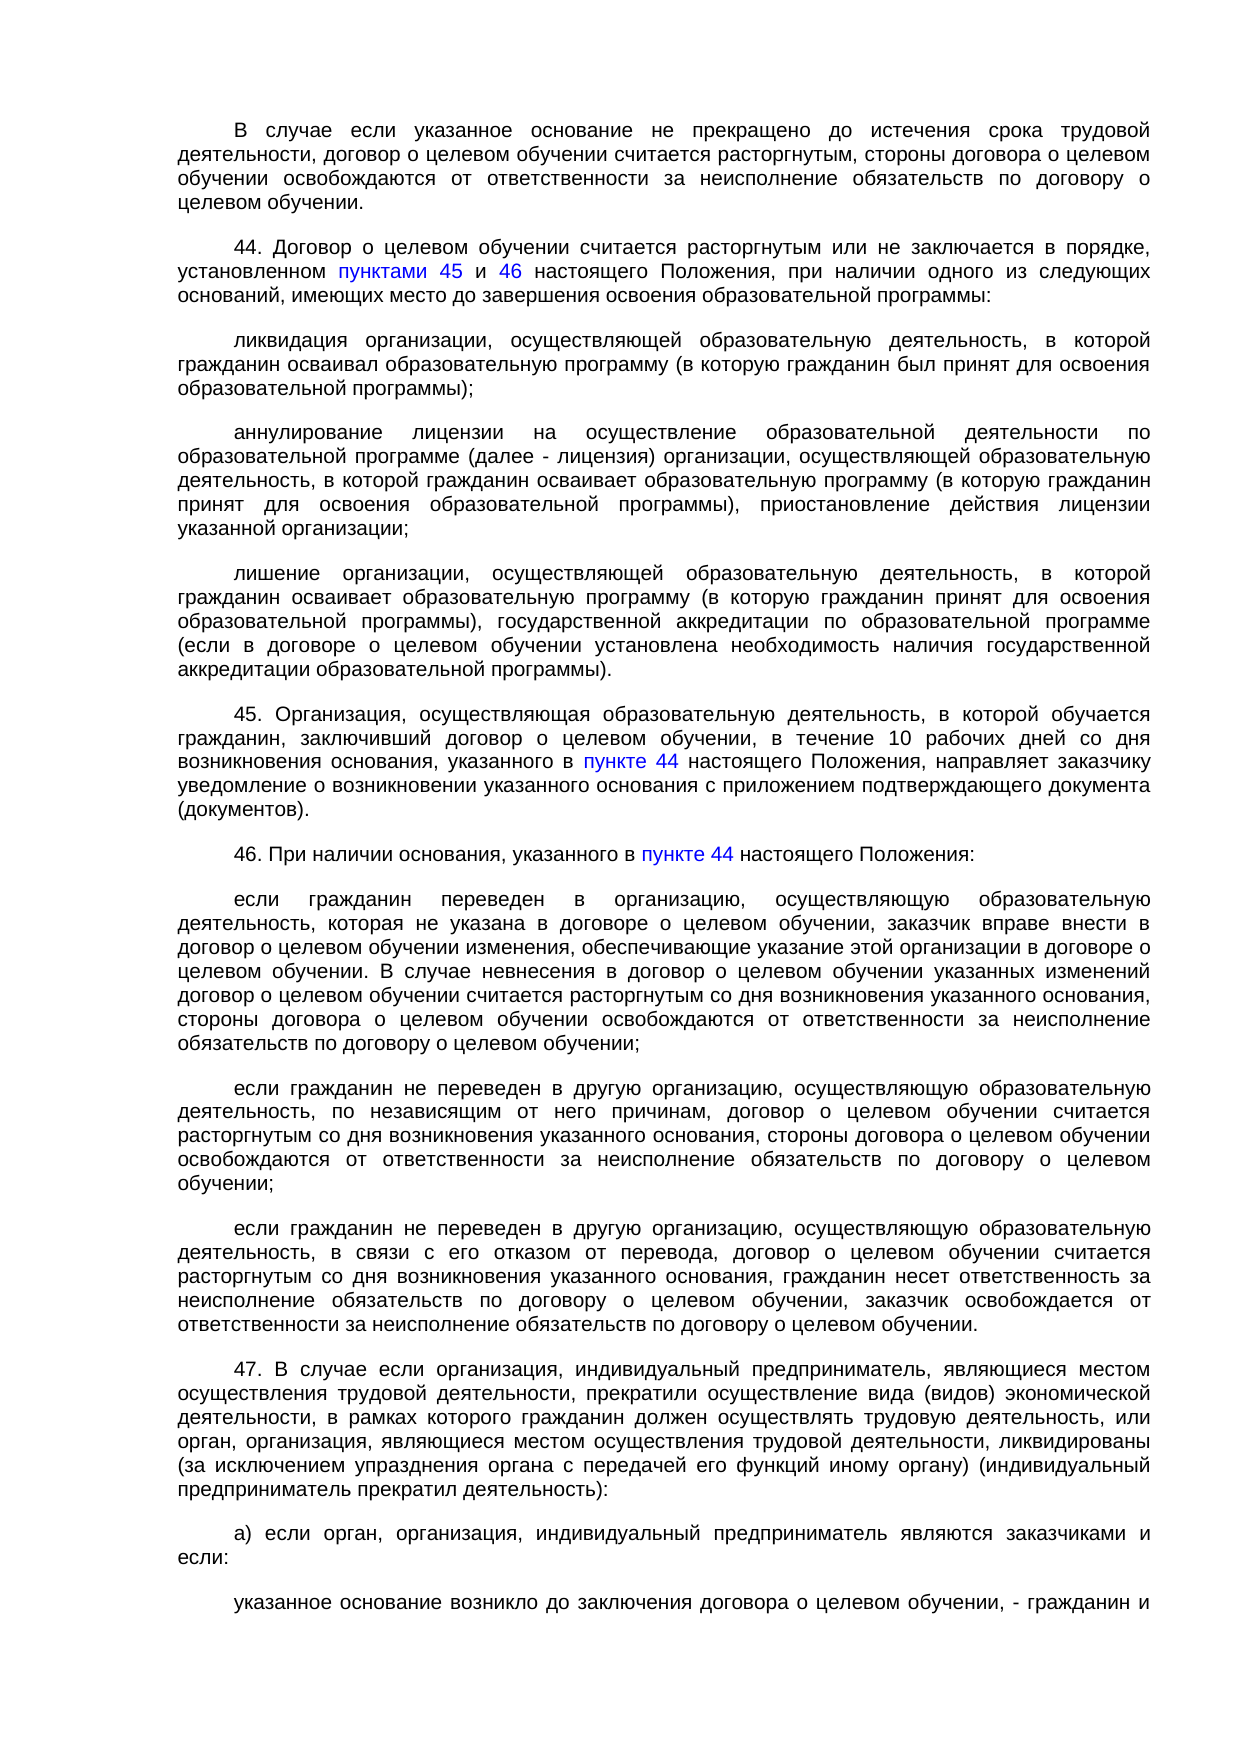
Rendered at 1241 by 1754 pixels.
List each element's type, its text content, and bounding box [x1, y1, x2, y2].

text если гражданин не переведен в другую организацию, осуществляющую образовательную деятельность, в связи с его отказом от перевода, договор о целевом обучении считается расторгнутым со дня возникновения указанного основания, гражданин несет ответственность за неисполнение обязательств по договору о целевом обучении, заказчик освобождается от ответственности за неисполнение обязательств по договору о целевом обучении. [177, 1216, 1152, 1336]
text 44. Договор о целевом обучении считается расторгнутым или не заключается в порядке, установленном пунктами 45 и 46 настоящего Положения, при наличии одного из следующих оснований, имеющих место до завершения освоения образовательной программы: [177, 235, 1152, 307]
text 46. При наличии основания, указанного в пункте 44 настоящего Положения: [177, 842, 1152, 866]
text если гражданин переведен в организацию, осуществляющую образовательную деятельность, которая не указана в договоре о целевом обучении, заказчик вправе внести в договор о целевом обучении изменения, обеспечивающие указание этой организации в договоре о целевом обучении. В случае невнесения в договор о целевом обучении указанных изменений договор о целевом обучении считается расторгнутым со дня возникновения указанного основания, стороны договора о целевом обучении освобождаются от ответственности за неисполнение обязательств по договору о целевом обучении; [177, 887, 1152, 1054]
text лишение организации, осуществляющей образовательную деятельность, в которой гражданин осваивает образовательную программу (в которую гражданин принят для освоения образовательной программы), государственной аккредитации по образовательной программе (если в договоре о целевом обучении установлена необходимость наличия государственной аккредитации образовательной программы). [177, 561, 1152, 681]
text а) если орган, организация, индивидуальный предприниматель являются заказчиками и если: [177, 1521, 1152, 1569]
text 47. В случае если организация, индивидуальный предприниматель, являющиеся местом осуществления трудовой деятельности, прекратили осуществление вида (видов) экономической деятельности, в рамках которого гражданин должен осуществлять трудовую деятельность, или орган, организация, являющиеся местом осуществления трудовой деятельности, ликвидированы (за исключением упразднения органа с передачей его функций иному органу) (индивидуальный предприниматель прекратил деятельность): [177, 1357, 1152, 1500]
text ликвидация организации, осуществляющей образовательную деятельность, в которой гражданин осваивал образовательную программу (в которую гражданин был принят для освоения образовательной программы); [177, 327, 1152, 399]
text 45. Организация, осуществляющая образовательную деятельность, в которой обучается гражданин, заключивший договор о целевом обучении, в течение 10 рабочих дней со дня возникновения основания, указанного в пункте 44 настоящего Положения, направляет заказчику уведомление о возникновении указанного основания с приложением подтверждающего документа (документов). [177, 701, 1152, 821]
text если гражданин не переведен в другую организацию, осуществляющую образовательную деятельность, по независящим от него причинам, договор о целевом обучении считается расторгнутым со дня возникновения указанного основания, стороны договора о целевом обучении освобождаются от ответственности за неисполнение обязательств по договору о целевом обучении; [177, 1075, 1152, 1195]
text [177, 1590, 1152, 1614]
text аннулирование лицензии на осуществление образовательной деятельности по образовательной программе (далее - лицензия) организации, осуществляющей образовательную деятельность, в которой гражданин осваивает образовательную программу (в которую гражданин принят для освоения образовательной программы), приостановление действия лицензии указанной организации; [177, 420, 1152, 540]
text В случае если указанное основание не прекращено до истечения срока трудовой деятельности, договор о целевом обучении считается расторгнутым, стороны договора о целевом обучении освобождаются от ответственности за неисполнение обязательств по договору о целевом обучении. [177, 118, 1152, 214]
